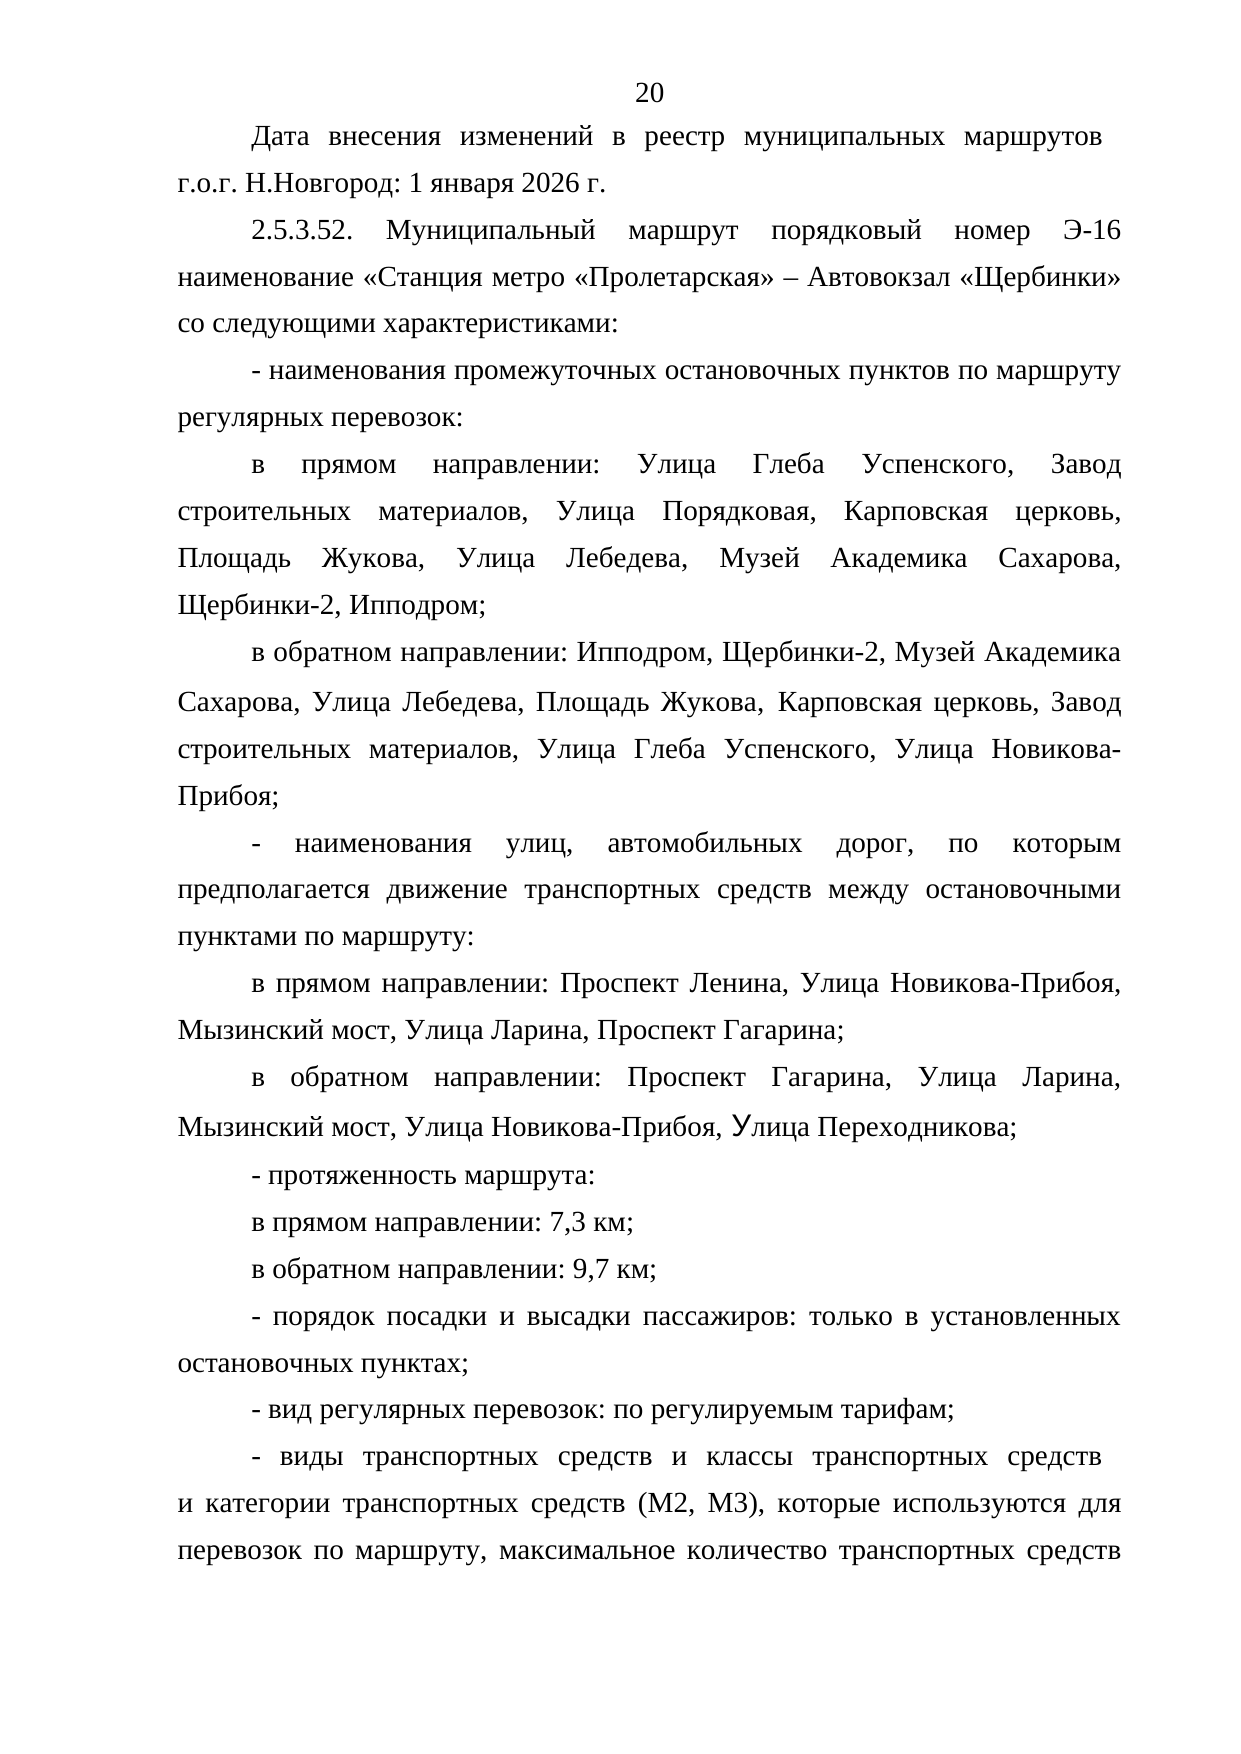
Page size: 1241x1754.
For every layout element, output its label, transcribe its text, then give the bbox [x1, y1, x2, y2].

text - вид регулярных перевозок: по регулируемым тарифам; [177, 1392, 1122, 1425]
text в прямом направлении: Улица Глеба Успенского, Завод строительных материалов, Улица Порядковая, Карповская церковь, Площадь Жукова, Улица Лебедева, Музей Академика Сахарова, Щербинки-2, Ипподром; [177, 446, 1122, 620]
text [177, 1438, 1122, 1566]
text в обратном направлении: 9,7 км; [177, 1251, 1122, 1284]
text - наименования улиц, автомобильных дорог, по которым предполагается движение транспортных средств между остановочными пунктами по маршруту: [177, 825, 1122, 952]
text в прямом направлении: 7,3 км; [177, 1204, 1122, 1238]
text - порядок посадки и высадки пассажиров: только в установленных остановочных пунктах; [177, 1298, 1122, 1378]
text - протяженность маршрута: [177, 1157, 1122, 1191]
text в обратном направлении: Ипподром, Щербинки-2, Музей Академика Сахарова, Улица Лебедева, Площадь Жукова, Карповская церковь, Завод строительных материалов, Улица Глеба Успенского, Улица Новикова-Прибоя; [177, 634, 1122, 811]
text в обратном направлении: Проспект Гагарина, Улица Ларина, Мызинский мост, Улица Новикова-Прибоя, Улица Переходникова; [177, 1059, 1122, 1143]
text Дата внесения изменений в реестр муниципальных маршрутов г.о.г. Н.Новгород: 1 января 2026 г. [177, 118, 1122, 198]
text - наименования промежуточных остановочных пунктов по маршруту регулярных перевозок: [177, 352, 1122, 433]
text в прямом направлении: Проспект Ленина, Улица Новикова-Прибоя, Мызинский мост, Улица Ларина, Проспект Гагарина; [177, 965, 1122, 1046]
text 2.5.3.52. Муниципальный маршрут порядковый номер Э-16 наименование «Станция метро «Пролетарская» – Автовокзал «Щербинки» со следующими характеристиками: [177, 212, 1122, 339]
